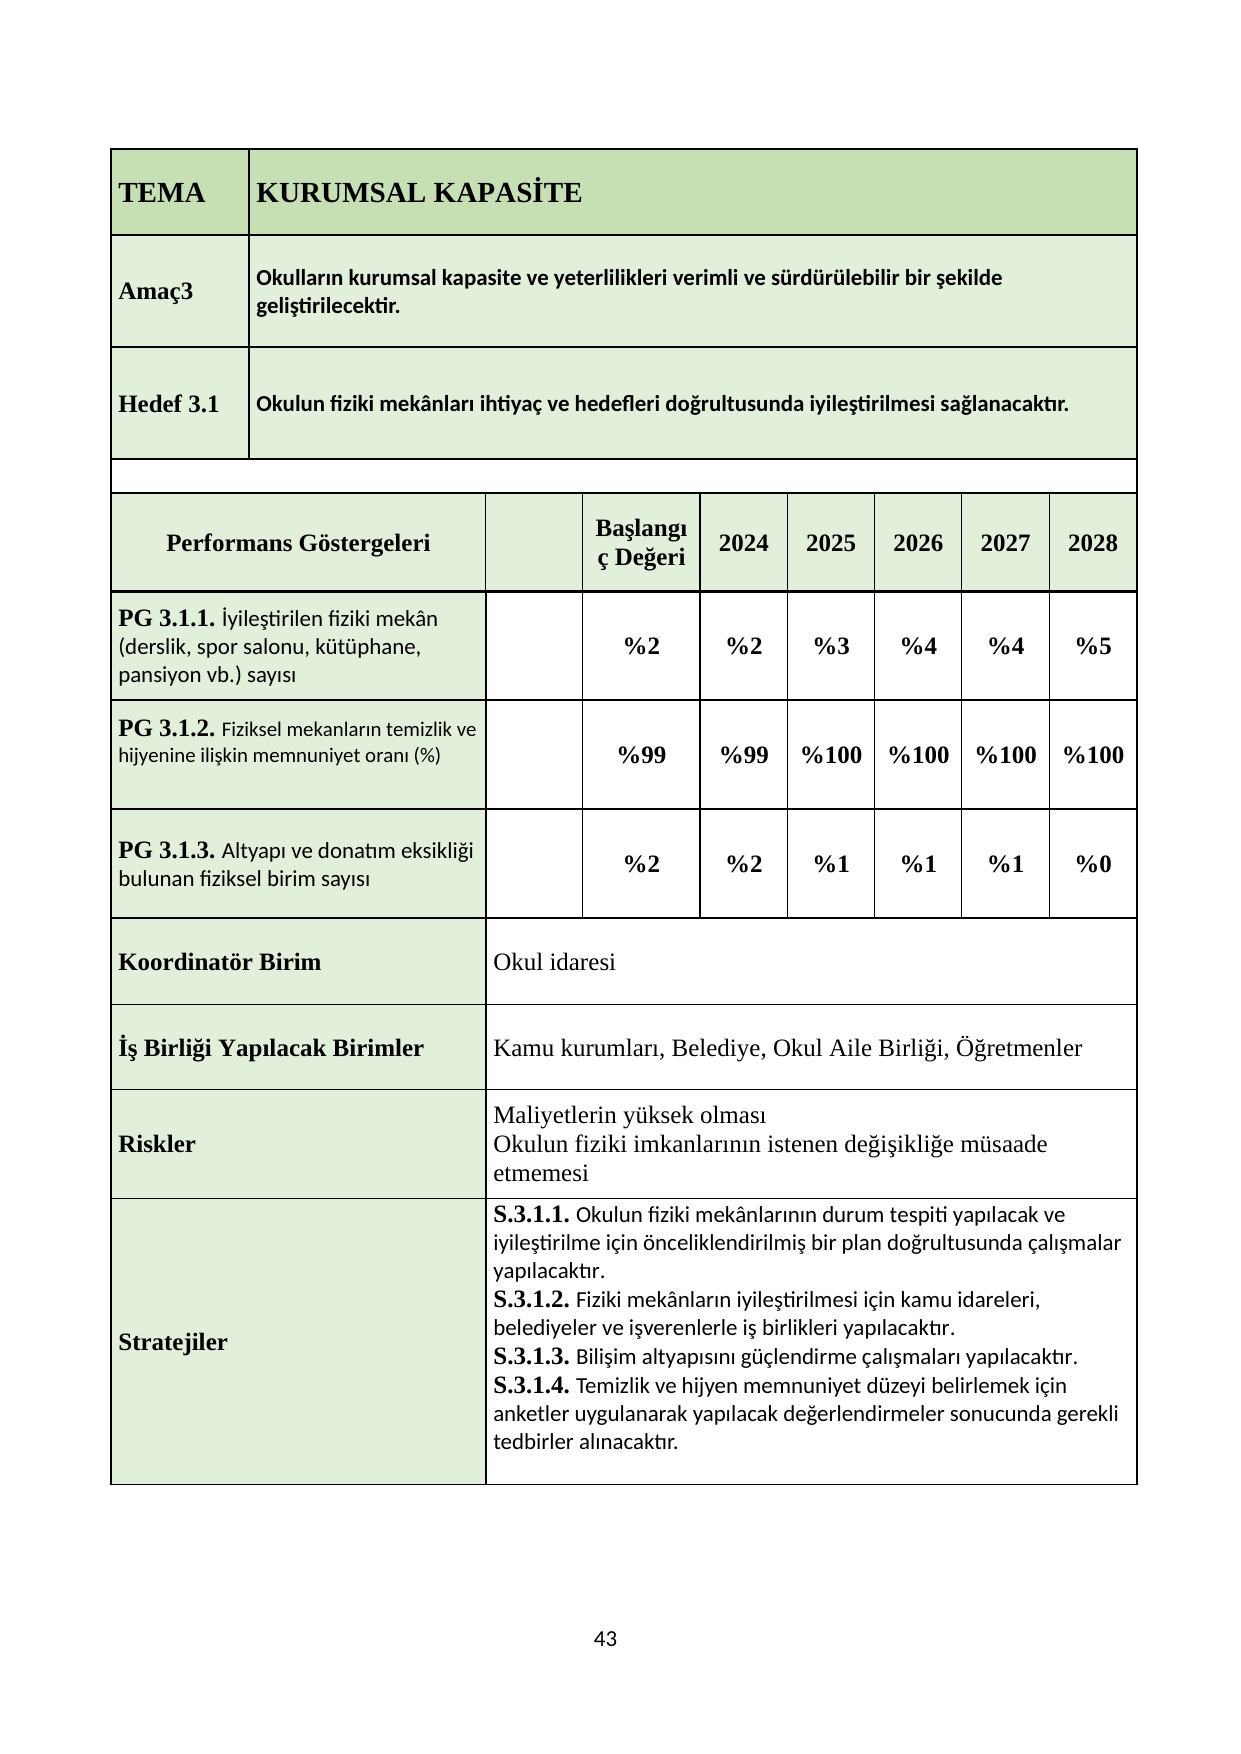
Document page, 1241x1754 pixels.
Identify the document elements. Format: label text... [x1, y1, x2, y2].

table_cell %2 [583, 810, 699, 917]
table_cell 2026 [875, 494, 961, 590]
table_cell %99 [701, 701, 787, 808]
table_cell Okul idaresi [487, 919, 1136, 1004]
table_cell S.3.1.1. Okulun fiziki mekânlarının durum tespiti yapılacak ve iyileştirilme için önceliklendirilmiş bir plan doğrultusunda çalışmalar yapılacaktır. S.3.1.2. Fiziki mekânların iyileştirilmesi için kamu idareleri, belediyeler ve işverenlerle iş birlikleri yapılacaktır. S.3.1.3. Bilişim altyapısını güçlendirme çalışmaları yapılacaktır. S.3.1.4. Temizlik ve hijyen memnuniyet düzeyi belirlemek için anketler uygulanarak yapılacak değerlendirmeler sonucunda gerekli tedbirler alınacaktır. [487, 1199, 1136, 1484]
table_cell 2024 [701, 494, 787, 590]
table_cell %1 [875, 810, 961, 917]
table_cell 2025 [788, 494, 874, 590]
table_cell Amaç3 [112, 236, 248, 346]
table_cell Okulların kurumsal kapasite ve yeterlilikleri verimli ve sürdürülebilir bir şekilde geliştirilecektir. [250, 236, 1136, 346]
table_cell PG 3.1.1. İyileştirilen fiziki mekân (derslik, spor salonu, kütüphane, pansiyon vb.) sayısı [112, 593, 485, 699]
table_cell Maliyetlerin yüksek olması Okulun fiziki imkanlarının istenen değişikliğe müsaade etmemesi [487, 1090, 1136, 1198]
table_cell %2 [701, 810, 787, 917]
table_cell Başlangıç Değeri [583, 494, 699, 590]
table_cell %2 [701, 593, 787, 699]
table_cell %100 [875, 701, 961, 808]
table_cell Hedef 3.1 [112, 348, 248, 458]
table_cell 2028 [1050, 494, 1136, 590]
table_cell %5 [1050, 593, 1136, 699]
table_cell %99 [583, 701, 699, 808]
table_cell 2027 [962, 494, 1049, 590]
table_cell %1 [788, 810, 874, 917]
table_cell %0 [1050, 810, 1136, 917]
table_cell %1 [962, 810, 1049, 917]
table_cell %4 [962, 593, 1049, 699]
table_cell %4 [875, 593, 961, 699]
table_cell Stratejiler [112, 1199, 485, 1484]
table_cell %100 [962, 701, 1049, 808]
table_cell PG 3.1.3. Altyapı ve donatım eksikliği bulunan fiziksel birim sayısı [112, 810, 485, 917]
table_cell [487, 810, 582, 917]
table_cell PG 3.1.2. Fiziksel mekanların temizlik ve hijyenine ilişkin memnuniyet oranı (%) [112, 701, 485, 808]
table_cell [487, 593, 582, 699]
table_cell %100 [1050, 701, 1136, 808]
table_cell %2 [583, 593, 699, 699]
table_cell Riskler [112, 1090, 485, 1198]
table_cell [487, 701, 582, 808]
table_cell Performans Göstergeleri [112, 494, 485, 590]
table_header TEMA [112, 150, 248, 234]
table_cell [486, 494, 582, 590]
table_cell Koordinatör Birim [112, 919, 485, 1004]
table_cell Okulun fiziki mekânları ihtiyaç ve hedefleri doğrultusunda iyileştirilmesi sağlanacaktır. [250, 348, 1136, 458]
table_header KURUMSAL KAPASİTE [250, 150, 1136, 234]
table_cell Kamu kurumları, Belediye, Okul Aile Birliği, Öğretmenler [487, 1005, 1136, 1089]
table_cell %100 [788, 701, 874, 808]
table_cell [112, 460, 1136, 492]
table_cell %3 [788, 593, 874, 699]
table_cell İş Birliği Yapılacak Birimler [112, 1005, 485, 1089]
